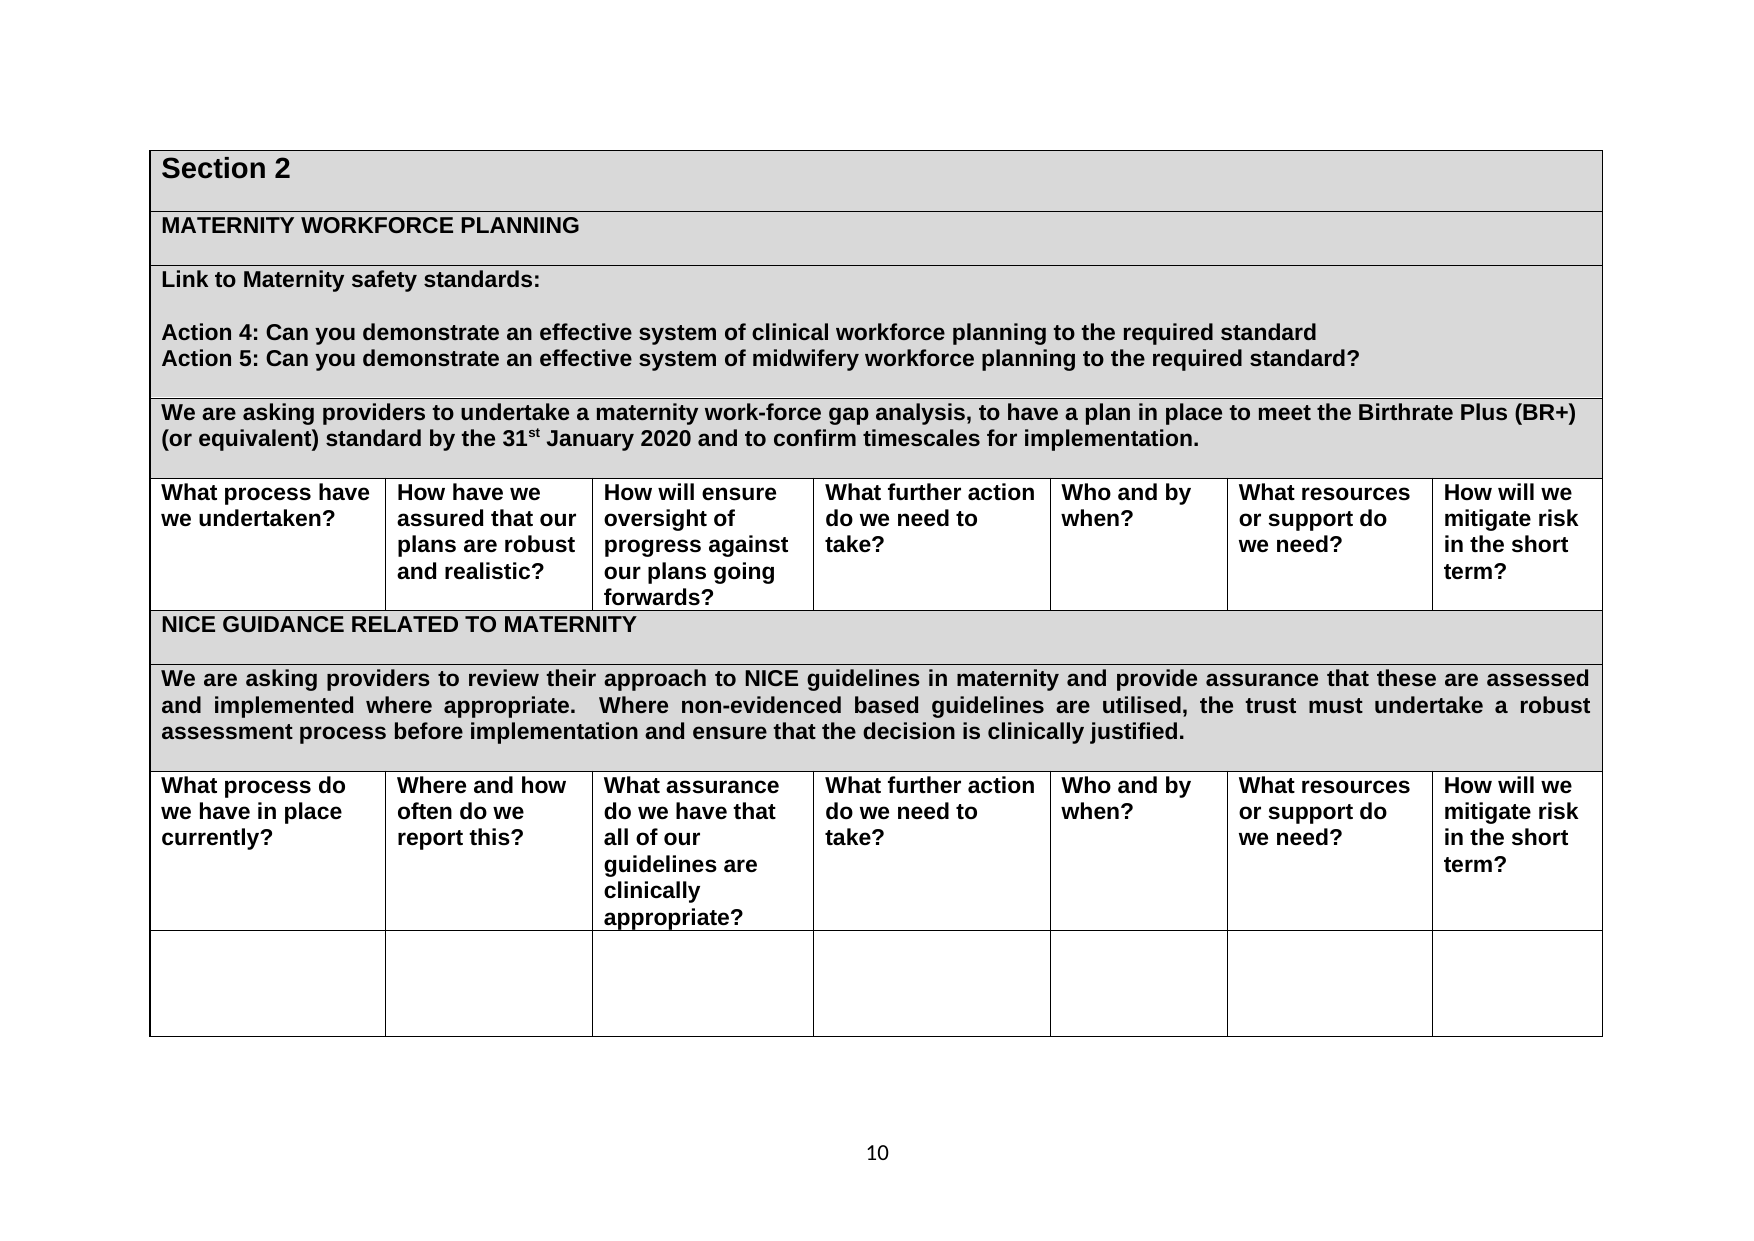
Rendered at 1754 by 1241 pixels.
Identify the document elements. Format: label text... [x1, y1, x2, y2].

table_cell [1051, 931, 1227, 1036]
table_cell How will ensure oversight of progress against our plans going forwards? [593, 479, 813, 610]
table_header Section 2 [151, 151, 1602, 211]
table_cell How have we assured that our plans are robust and realistic? [386, 479, 592, 610]
table_cell [1228, 931, 1432, 1036]
table_cell Who and by when? [1051, 479, 1227, 610]
table_cell [151, 931, 385, 1036]
table_cell [386, 931, 592, 1036]
table_cell We are asking providers to review their approach to NICE guidelines in maternity and provide assurance that these are assessed and implemented where appropriate. Where non-evidenced based guidelines are utilised, the trust must undertake a robust assessment process before implementation and ensure that the decision is clinically justified. [151, 665, 1602, 771]
table_cell What process do we have in place currently? [151, 772, 385, 930]
table_cell Link to Maternity safety standards: Action 4: Can you demonstrate an effective system of clinical workforce planning to the required standard Action 5: Can you demonstrate an effective system of midwifery workforce planning to the required standard? [151, 266, 1602, 397]
table_cell [1433, 931, 1602, 1036]
table_cell MATERNITY WORKFORCE PLANNING [151, 212, 1602, 265]
table_cell [593, 931, 813, 1036]
table_cell NICE GUIDANCE RELATED TO MATERNITY [151, 611, 1602, 664]
table_cell Where and how often do we report this? [386, 772, 592, 930]
table_cell What resources or support do we need? [1228, 479, 1432, 610]
table_cell [814, 931, 1050, 1036]
table_cell What assurance do we have that all of our guidelines are clinically appropriate? [593, 772, 813, 930]
table_cell What process have we undertaken? [151, 479, 385, 610]
table_cell What further action do we need to take? [814, 772, 1050, 930]
table_cell What resources or support do we need? [1228, 772, 1432, 930]
table_cell What further action do we need to take? [814, 479, 1050, 610]
table_cell We are asking providers to undertake a maternity work-force gap analysis, to have a plan in place to meet the Birthrate Plus (BR+) (or equivalent) standard by the 31st January 2020 and to confirm timescales for implementation. [151, 399, 1602, 478]
table_cell How will we mitigate risk in the short term? [1433, 479, 1602, 610]
table_cell Who and by when? [1051, 772, 1227, 930]
table_cell How will we mitigate risk in the short term? [1433, 772, 1602, 930]
